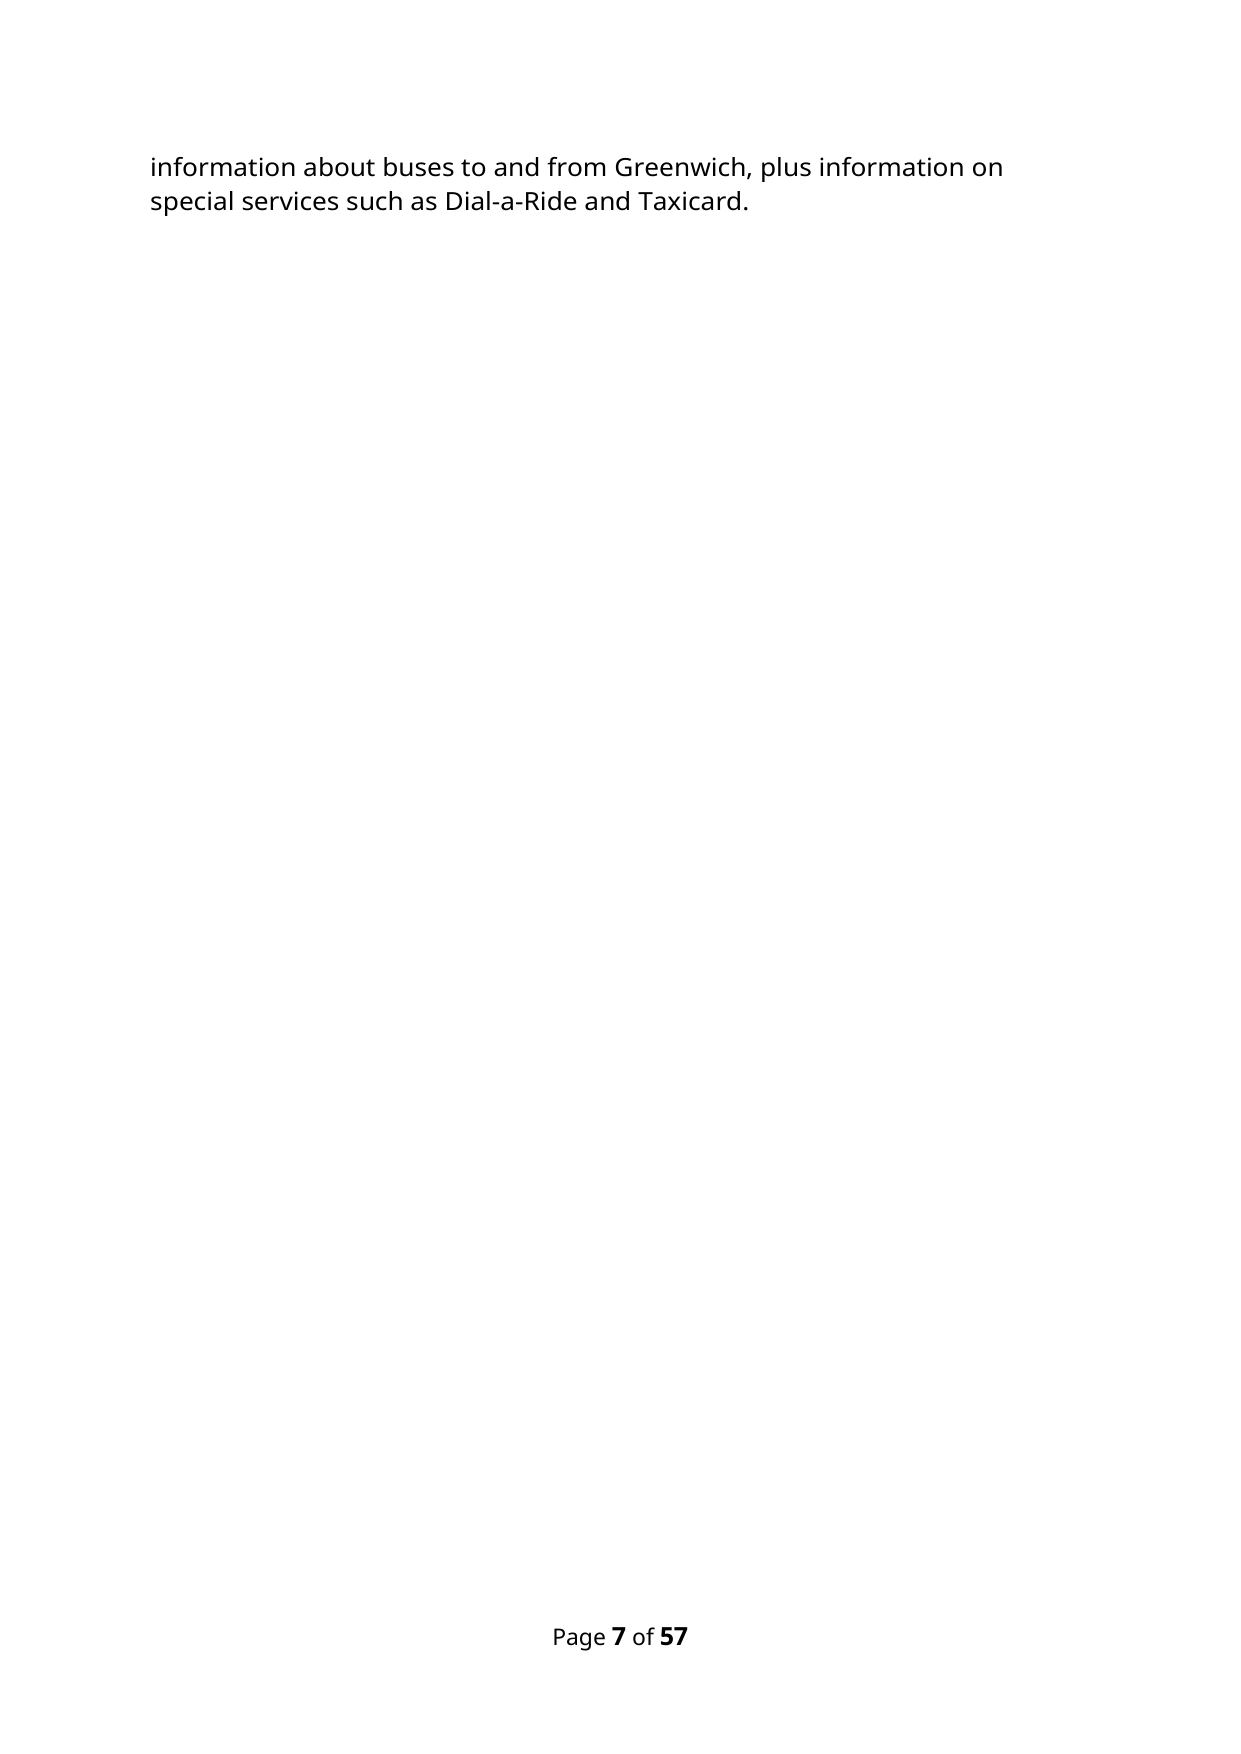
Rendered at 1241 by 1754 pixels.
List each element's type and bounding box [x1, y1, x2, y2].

text [150, 150, 1082, 218]
